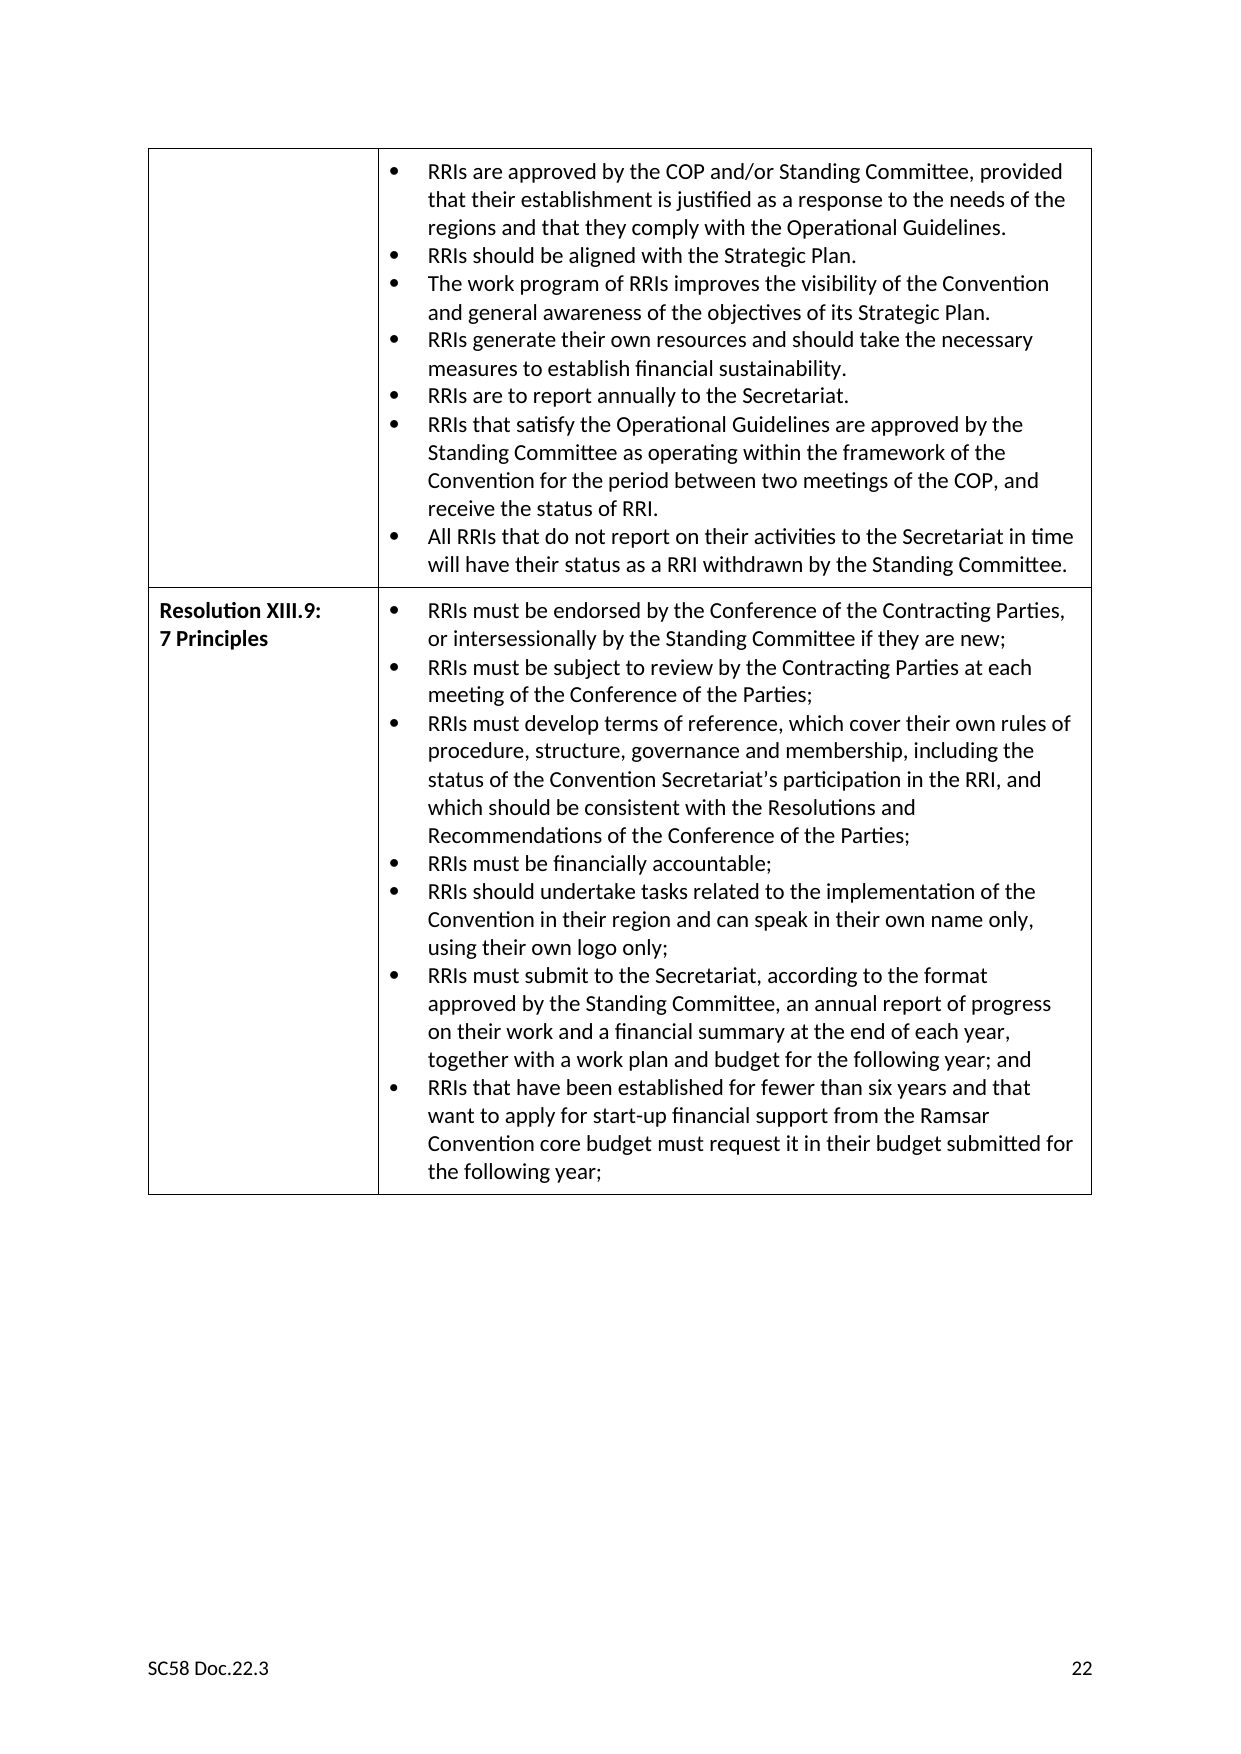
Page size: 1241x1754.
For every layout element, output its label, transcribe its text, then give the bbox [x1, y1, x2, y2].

table_cell Resolution XIII.9: 7 Principles [149, 588, 378, 1194]
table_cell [149, 149, 378, 587]
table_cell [379, 149, 1091, 587]
table_cell RRIs must be endorsed by the Conference of the Contracting Parties, or intersessionally by the Standing Committee if they are new; RRIs must be subject to review by the Contracting Parties at each meeting of the Conference of the Parties; RRIs must develop terms of reference, which cover their own rules of procedure, structure, governance and membership, including the status of the Convention Secretariat’s participation in the RRI, and which should be consistent with the Resolutions and Recommendations of the Conference of the Parties; RRIs must be financially accountable; RRIs should undertake tasks related to the implementation of the Convention in their region and can speak in their own name only, using their own logo only; RRIs must submit to the Secretariat, according to the format approved by the Standing Committee, an annual report of progress on their work and a financial summary at the end of each year, together with a work plan and budget for the following year; and RRIs that have been established for fewer than six years and that want to apply for start-up financial support from the Ramsar Convention core budget must request it in their budget submitted for the following year; [379, 588, 1091, 1194]
